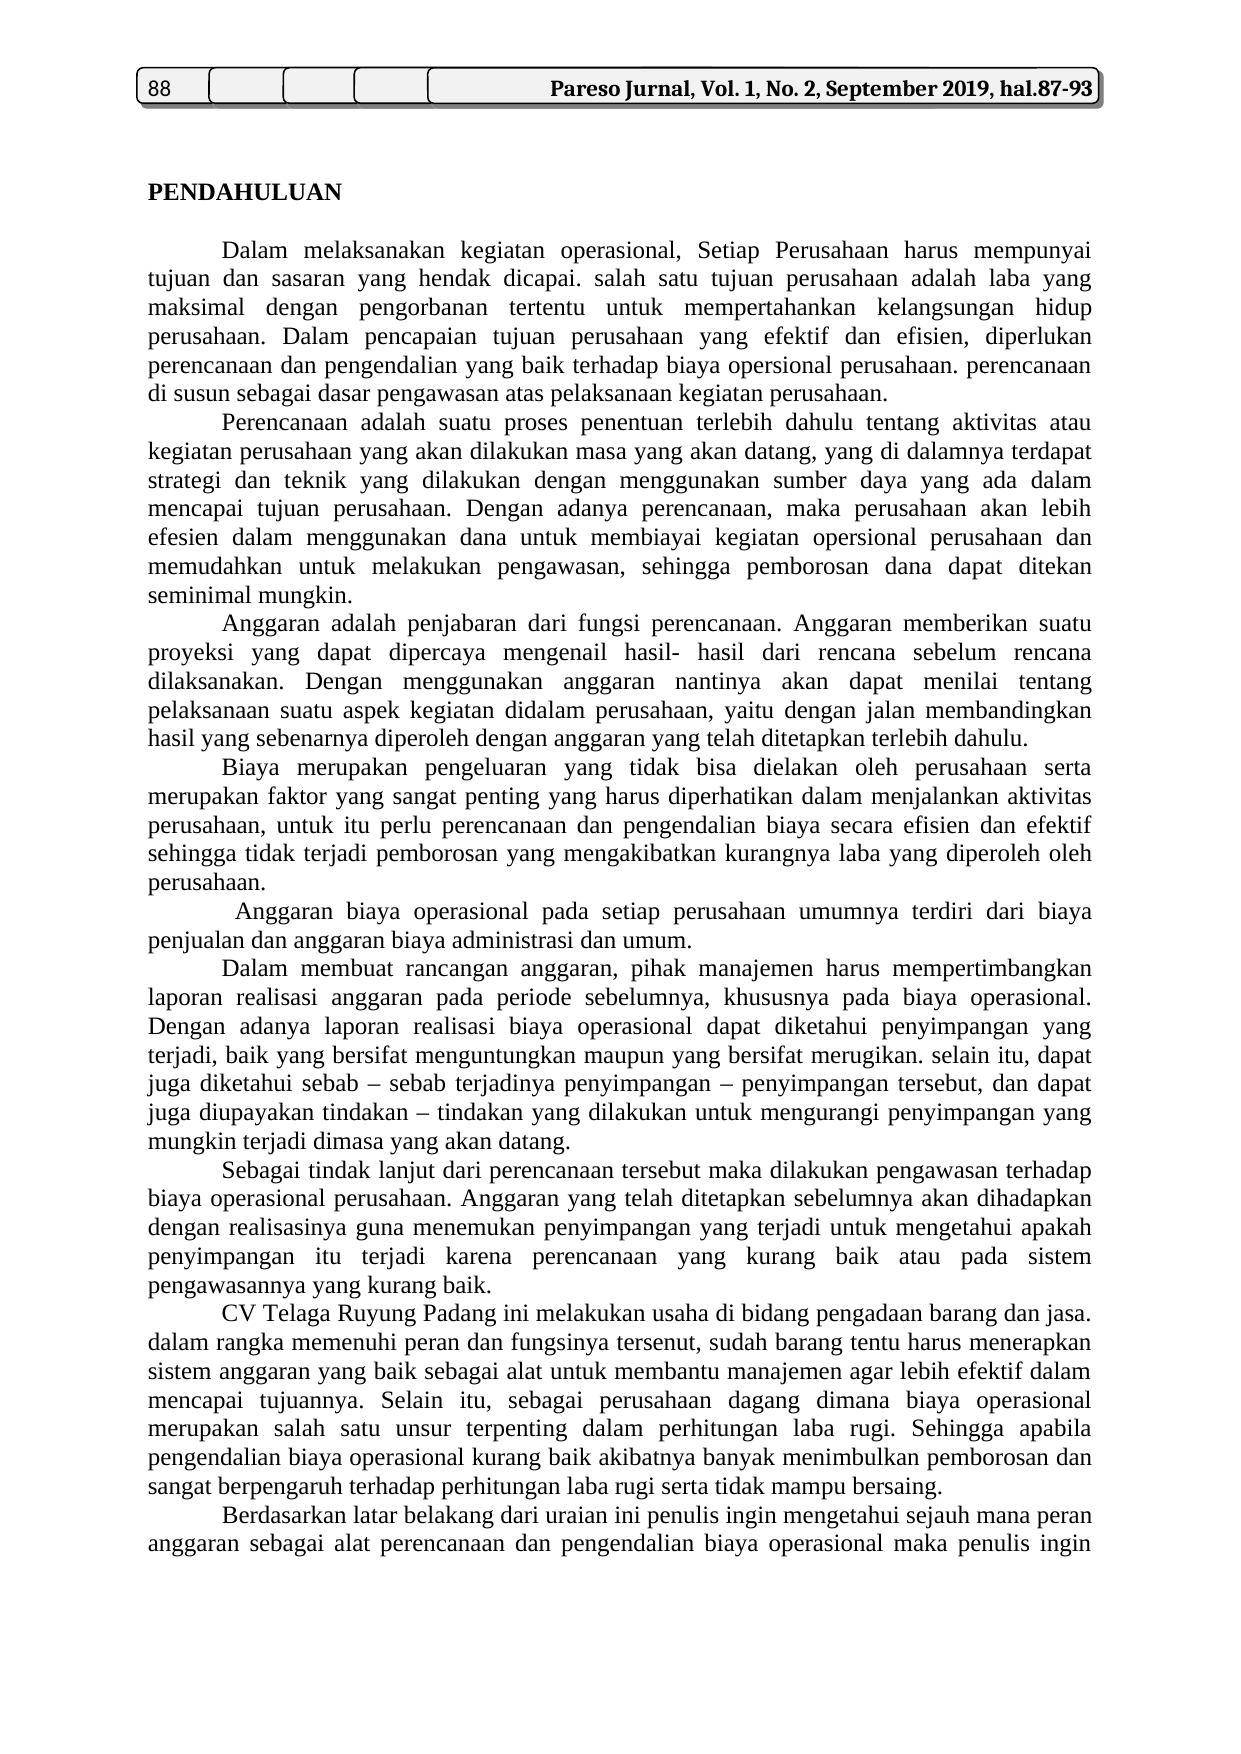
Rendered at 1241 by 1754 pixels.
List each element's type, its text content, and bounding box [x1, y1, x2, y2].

text PENDAHULUAN [148, 177, 1092, 206]
text Anggaran biaya operasional pada setiap perusahaan umumnya terdiri dari biaya penjualan dan anggaran biaya administrasi dan umum. [148, 896, 1092, 953]
text Sebagai tindak lanjut dari perencanaan tersebut maka dilakukan pengawasan terhadap biaya operasional perusahaan. Anggaran yang telah ditetapkan sebelumnya akan dihadapkan dengan realisasinya guna menemukan penyimpangan yang terjadi untuk mengetahui apakah penyimpangan itu terjadi karena perencanaan yang kurang baik atau pada sistem pengawasannya yang kurang baik. [148, 1155, 1092, 1298]
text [148, 1500, 1092, 1557]
text Perencanaan adalah suatu proses penentuan terlebih dahulu tentang aktivitas atau kegiatan perusahaan yang akan dilakukan masa yang akan datang, yang di dalamnya terdapat strategi dan teknik yang dilakukan dengan menggunakan sumber daya yang ada dalam mencapai tujuan perusahaan. Dengan adanya perencanaan, maka perusahaan akan lebih efesien dalam menggunakan dana untuk membiayai kegiatan opersional perusahaan dan memudahkan untuk melakukan pengawasan, sehingga pemborosan dana dapat ditekan seminimal mungkin. [148, 407, 1092, 608]
text Anggaran adalah penjabaran dari fungsi perencanaan. Anggaran memberikan suatu proyeksi yang dapat dipercaya mengenail hasil- hasil dari rencana sebelum rencana dilaksanakan. Dengan menggunakan anggaran nantinya akan dapat menilai tentang pelaksanaan suatu aspek kegiatan didalam perusahaan, yaitu dengan jalan membandingkan hasil yang sebenarnya diperoleh dengan anggaran yang telah ditetapkan terlebih dahulu. [148, 608, 1092, 752]
text CV Telaga Ruyung Padang ini melakukan usaha di bidang pengadaan barang dan jasa. dalam rangka memenuhi peran dan fungsinya tersenut, sudah barang tentu harus menerapkan sistem anggaran yang baik sebagai alat untuk membantu manajemen agar lebih efektif dalam mencapai tujuannya. Selain itu, sebagai perusahaan dagang dimana biaya operasional merupakan salah satu unsur terpenting dalam perhitungan laba rugi. Sehingga apabila pengendalian biaya operasional kurang baik akibatnya banyak menimbulkan pemborosan dan sangat berpengaruh terhadap perhitungan laba rugi serta tidak mampu bersaing. [148, 1298, 1092, 1500]
text Dalam melaksanakan kegiatan operasional, Setiap Perusahaan harus mempunyai tujuan dan sasaran yang hendak dicapai. salah satu tujuan perusahaan adalah laba yang maksimal dengan pengorbanan tertentu untuk mempertahankan kelangsungan hidup perusahaan. Dalam pencapaian tujuan perusahaan yang efektif dan efisien, diperlukan perencanaan dan pengendalian yang baik terhadap biaya opersional perusahaan. perencanaan di susun sebagai dasar pengawasan atas pelaksanaan kegiatan perusahaan. [148, 235, 1092, 407]
text Dalam membuat rancangan anggaran, pihak manajemen harus mempertimbangkan laporan realisasi anggaran pada periode sebelumnya, khususnya pada biaya operasional. Dengan adanya laporan realisasi biaya operasional dapat diketahui penyimpangan yang terjadi, baik yang bersifat menguntungkan maupun yang bersifat merugikan. selain itu, dapat juga diketahui sebab – sebab terjadinya penyimpangan – penyimpangan tersebut, dan dapat juga diupayakan tindakan – tindakan yang dilakukan untuk mengurangi penyimpangan yang mungkin terjadi dimasa yang akan datang. [148, 953, 1092, 1155]
text Biaya merupakan pengeluaran yang tidak bisa dielakan oleh perusahaan serta merupakan faktor yang sangat penting yang harus diperhatikan dalam menjalankan aktivitas perusahaan, untuk itu perlu perencanaan dan pengendalian biaya secara efisien dan efektif sehingga tidak terjadi pemborosan yang mengakibatkan kurangnya laba yang diperoleh oleh perusahaan. [148, 752, 1092, 896]
